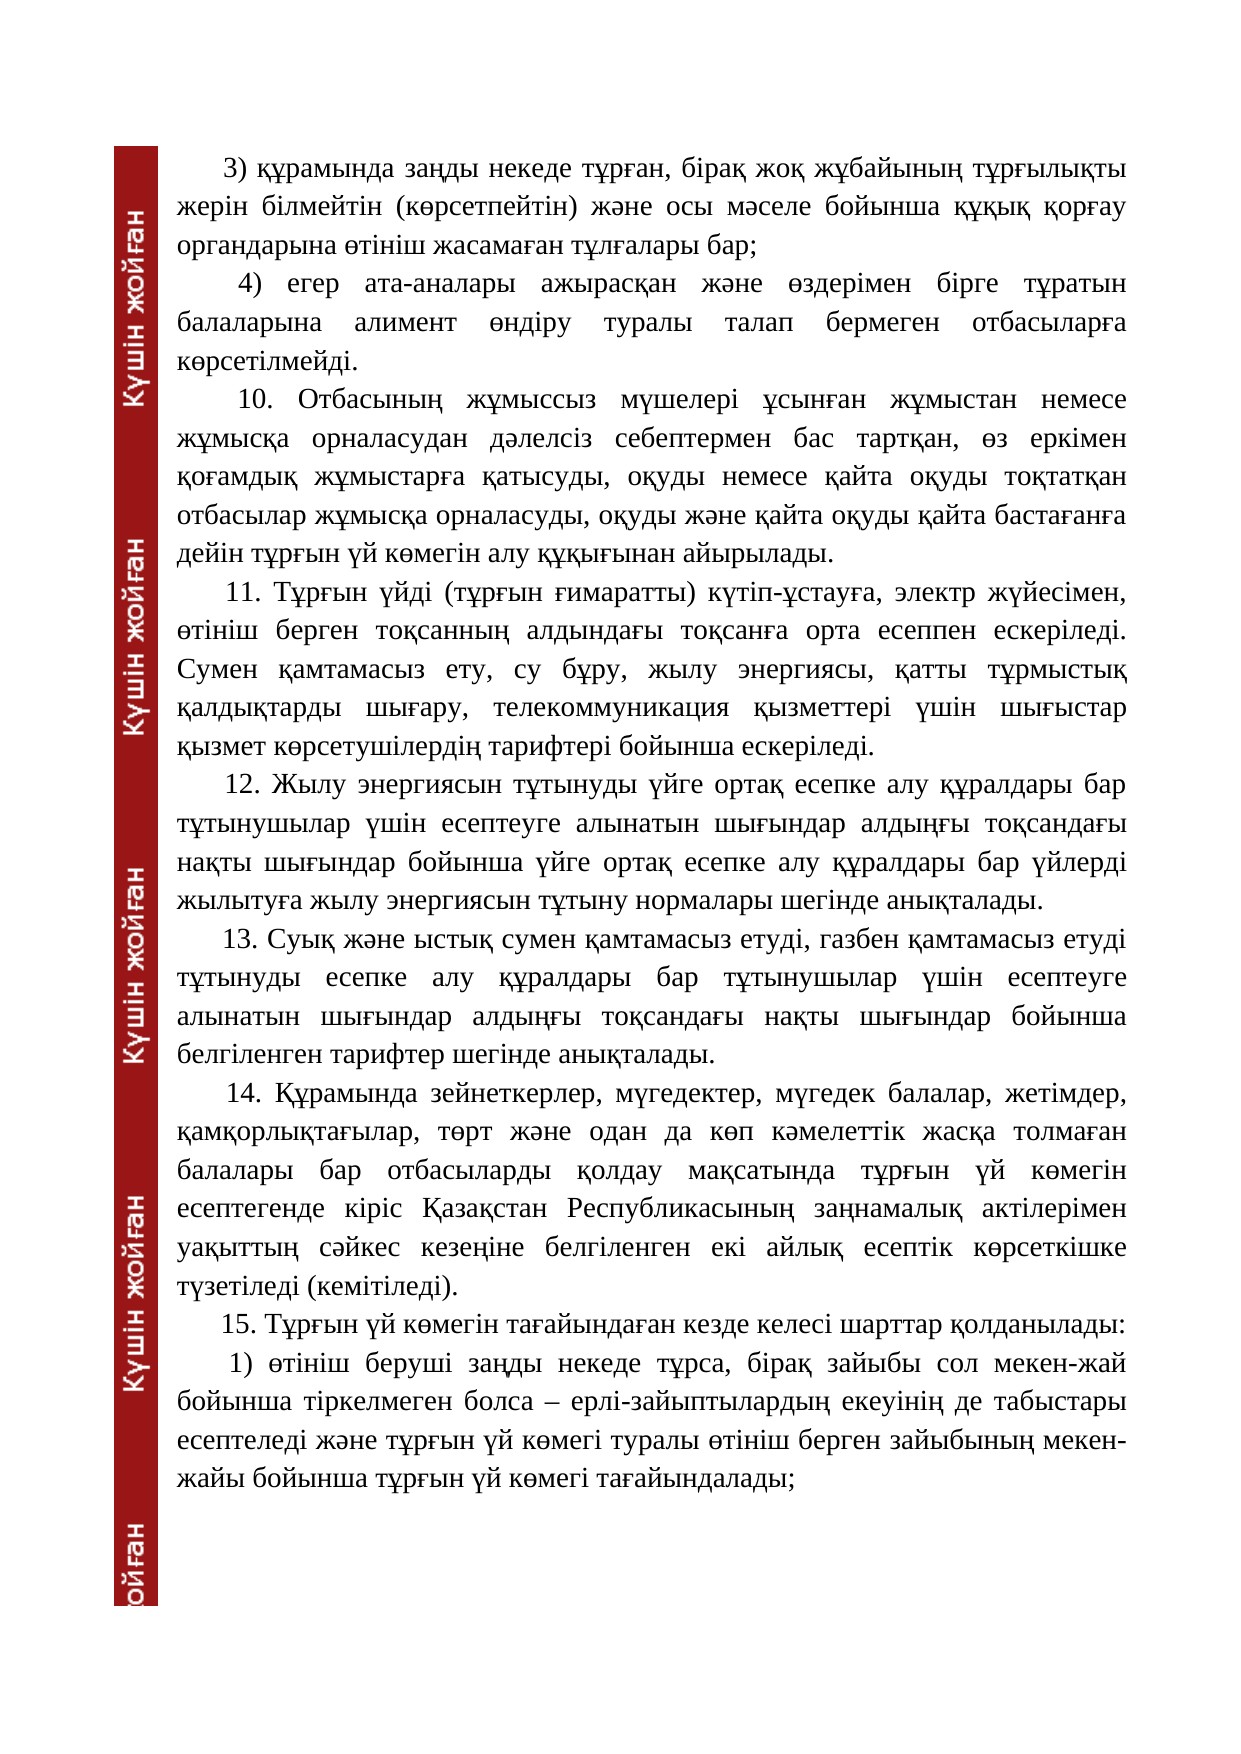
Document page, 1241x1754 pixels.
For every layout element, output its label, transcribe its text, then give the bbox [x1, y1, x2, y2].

text 13. Суық және ыстық сумен қамтамасыз етуді, газбен қамтамасыз етуді тұтынуды есепке алу құралдары бар тұтынушылар үшін есептеуге алынатын шығындар алдыңғы тоқсандағы нақты шығындар бойынша белгіленген тарифтер шегінде анықталады. [112, 921, 1128, 1070]
picture [114, 762, 158, 767]
text 15. Тұрғын үй көмегін тағайындаған кезде келесі шарттар қолданылады: [112, 1306, 1128, 1340]
picture [114, 1070, 158, 1075]
picture [114, 376, 158, 381]
picture [114, 1340, 158, 1345]
text 1) өтініш беруші заңды некеде тұрса, бірақ зайыбы сол мекен-жай бойынша тіркелмеген болса – ерлі-зайыптылардың екеуінің де табыстары есептеледі және тұрғын үй көмегі туралы өтініш берген зайыбының мекен-жайы бойынша тұрғын үй көмегі тағайындалады; [112, 1345, 1128, 1494]
text 14. Құрамында зейнеткерлер, мүгедектер, мүгедек балалар, жетімдер, қамқорлықтағылар, төрт және одан да көп кәмелеттік жасқа толмаған балалары бар отбасыларды қолдау мақсатында тұрғын үй көмегін есептегенде кіріс Қазақстан Республикасының заңнамалық актілерімен уақыттың сәйкес кезеңіне белгіленген екі айлық есептік көрсеткішке түзетіледі (кемітіледі). [112, 1075, 1128, 1301]
picture [114, 1494, 158, 1606]
text 4) егер ата-аналары ажырасқан және өздерімен бірге тұратын балаларына алимент өндіру туралы талап бермеген отбасыларға көрсетілмейді. [112, 266, 1128, 376]
text 12. Жылу энергиясын тұтынуды үйге ортақ есепке алу құралдары бар тұтынушылар үшін есептеуге алынатын шығындар алдыңғы тоқсандағы нақты шығындар бойынша үйге ортақ есепке алу құралдары бар үйлерді жылытуға жылу энергиясын тұтыну нормалары шегінде анықталады. [112, 767, 1128, 916]
text 3) құрамында заңды некеде тұрған, бірақ жоқ жұбайының тұрғылықты жерін білмейтін (көрсетпейтін) және осы мәселе бойынша құқық қорғау органдарына өтініш жасамаған тұлғалары бар; [112, 150, 1128, 261]
picture [114, 261, 158, 266]
picture [114, 146, 158, 150]
picture [114, 569, 158, 574]
picture [114, 1301, 158, 1306]
text 10. Отбасының жұмыссыз мүшелері ұсынған жұмыстан немесе жұмысқа орналасудан дәлелсіз себептермен бас тартқан, өз еркімен қоғамдық жұмыстарға қатысуды, оқуды немесе қайта оқуды тоқтатқан отбасылар жұмысқа орналасуды, оқуды және қайта оқуды қайта бастағанға дейін тұрғын үй көмегін алу құқығынан айырылады. [112, 381, 1128, 569]
picture [114, 916, 158, 921]
text 11. Тұрғын үйдi (тұрғын ғимаратты) күтiп-ұстауға, электр жүйесiмен, өтiнiш берген тоқсанның алдындағы тоқсанға орта есеппен ескерiледi. Сумен қамтамасыз ету, су бұру, жылу энергиясы, қатты тұрмыстық қалдықтарды шығару, телекоммуникация қызметтерi үшiн шығыстар қызмет көрсетушiлердiң тарифтерi бойынша ескерiледi. [112, 574, 1128, 762]
